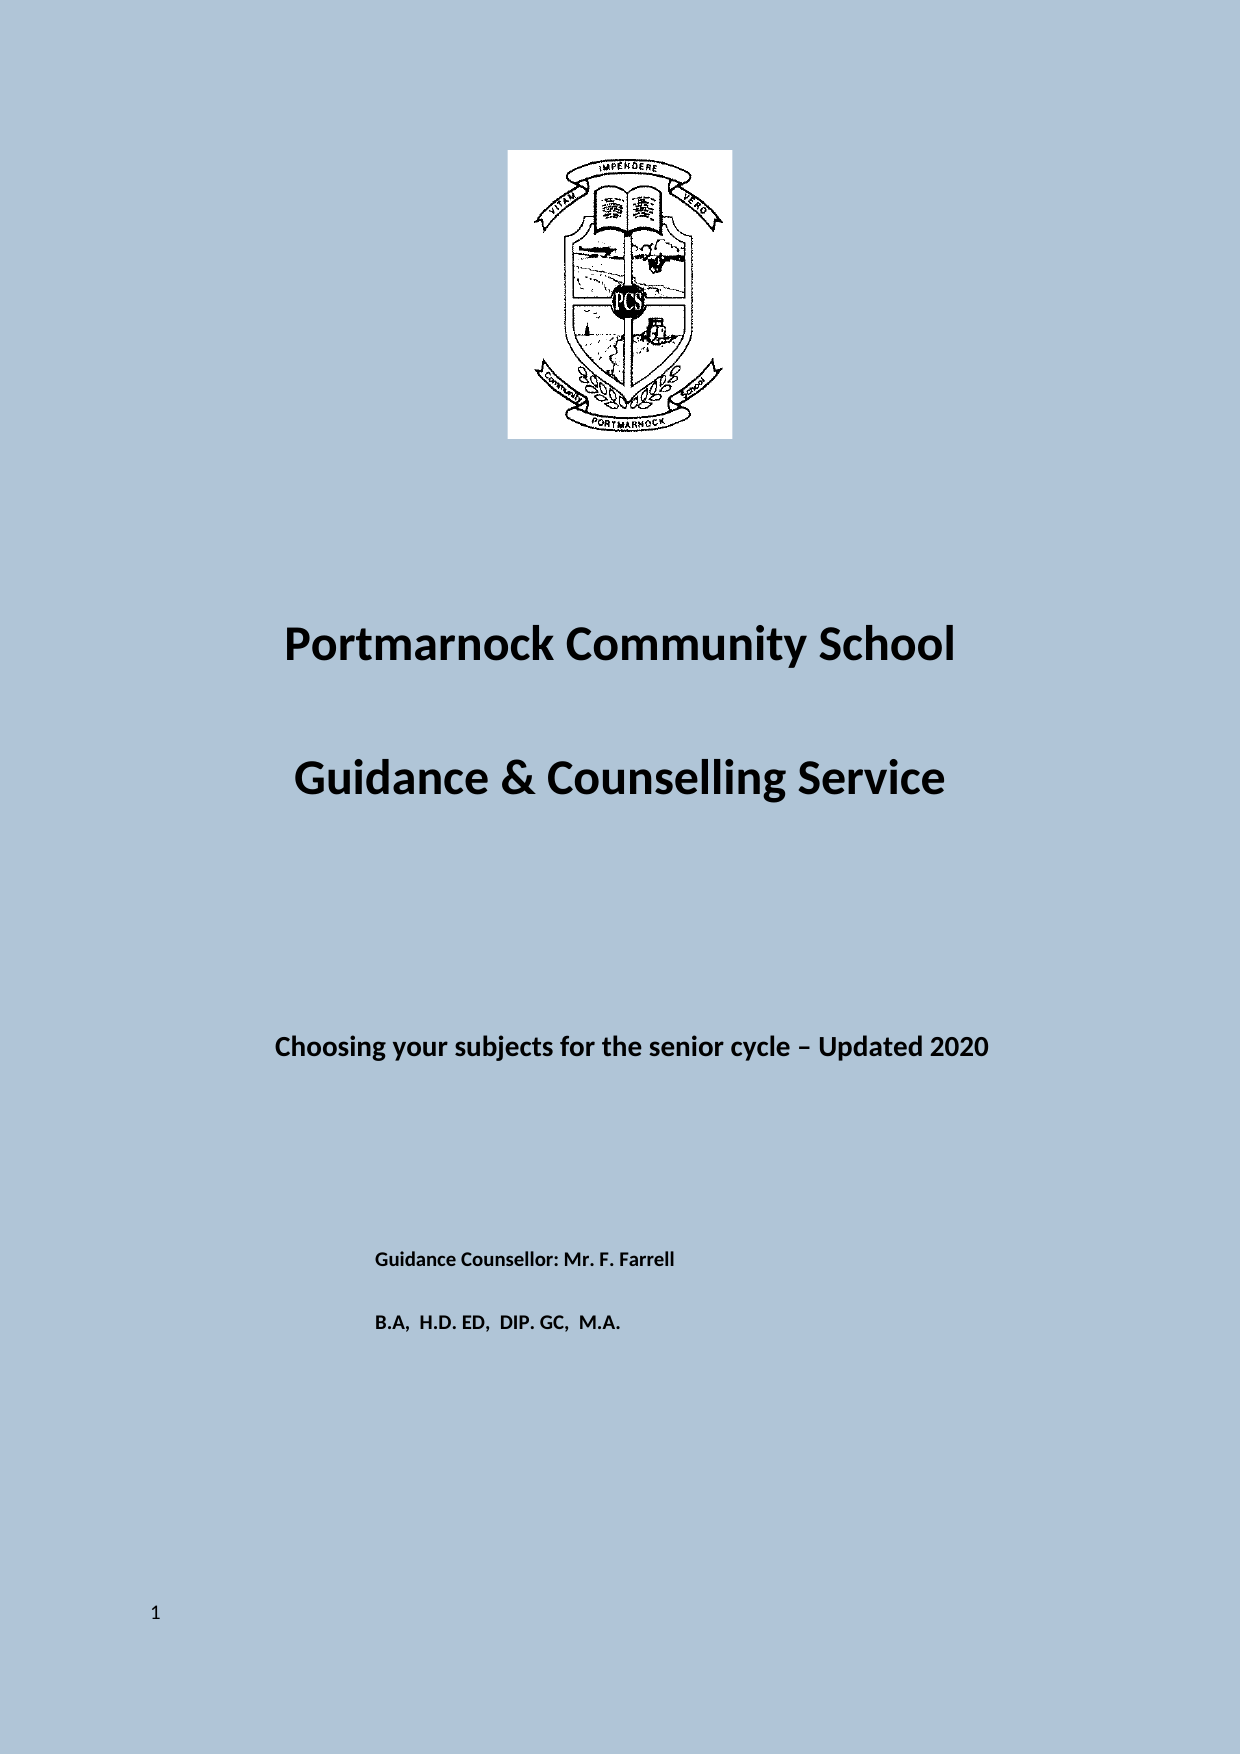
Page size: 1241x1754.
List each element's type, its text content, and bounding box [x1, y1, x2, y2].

text Portmarnock Community School [150, 612, 1090, 673]
text Guidance Counsellor: Mr. F. Farrell [300, 1246, 1090, 1272]
picture [507, 150, 733, 439]
text Guidance & Counselling Service [150, 746, 1090, 807]
text Choosing your subjects for the senior cycle – Updated 2020 [150, 1028, 1090, 1063]
text B.A, H.D. ED, DIP. GC, M.A. [300, 1309, 1090, 1335]
